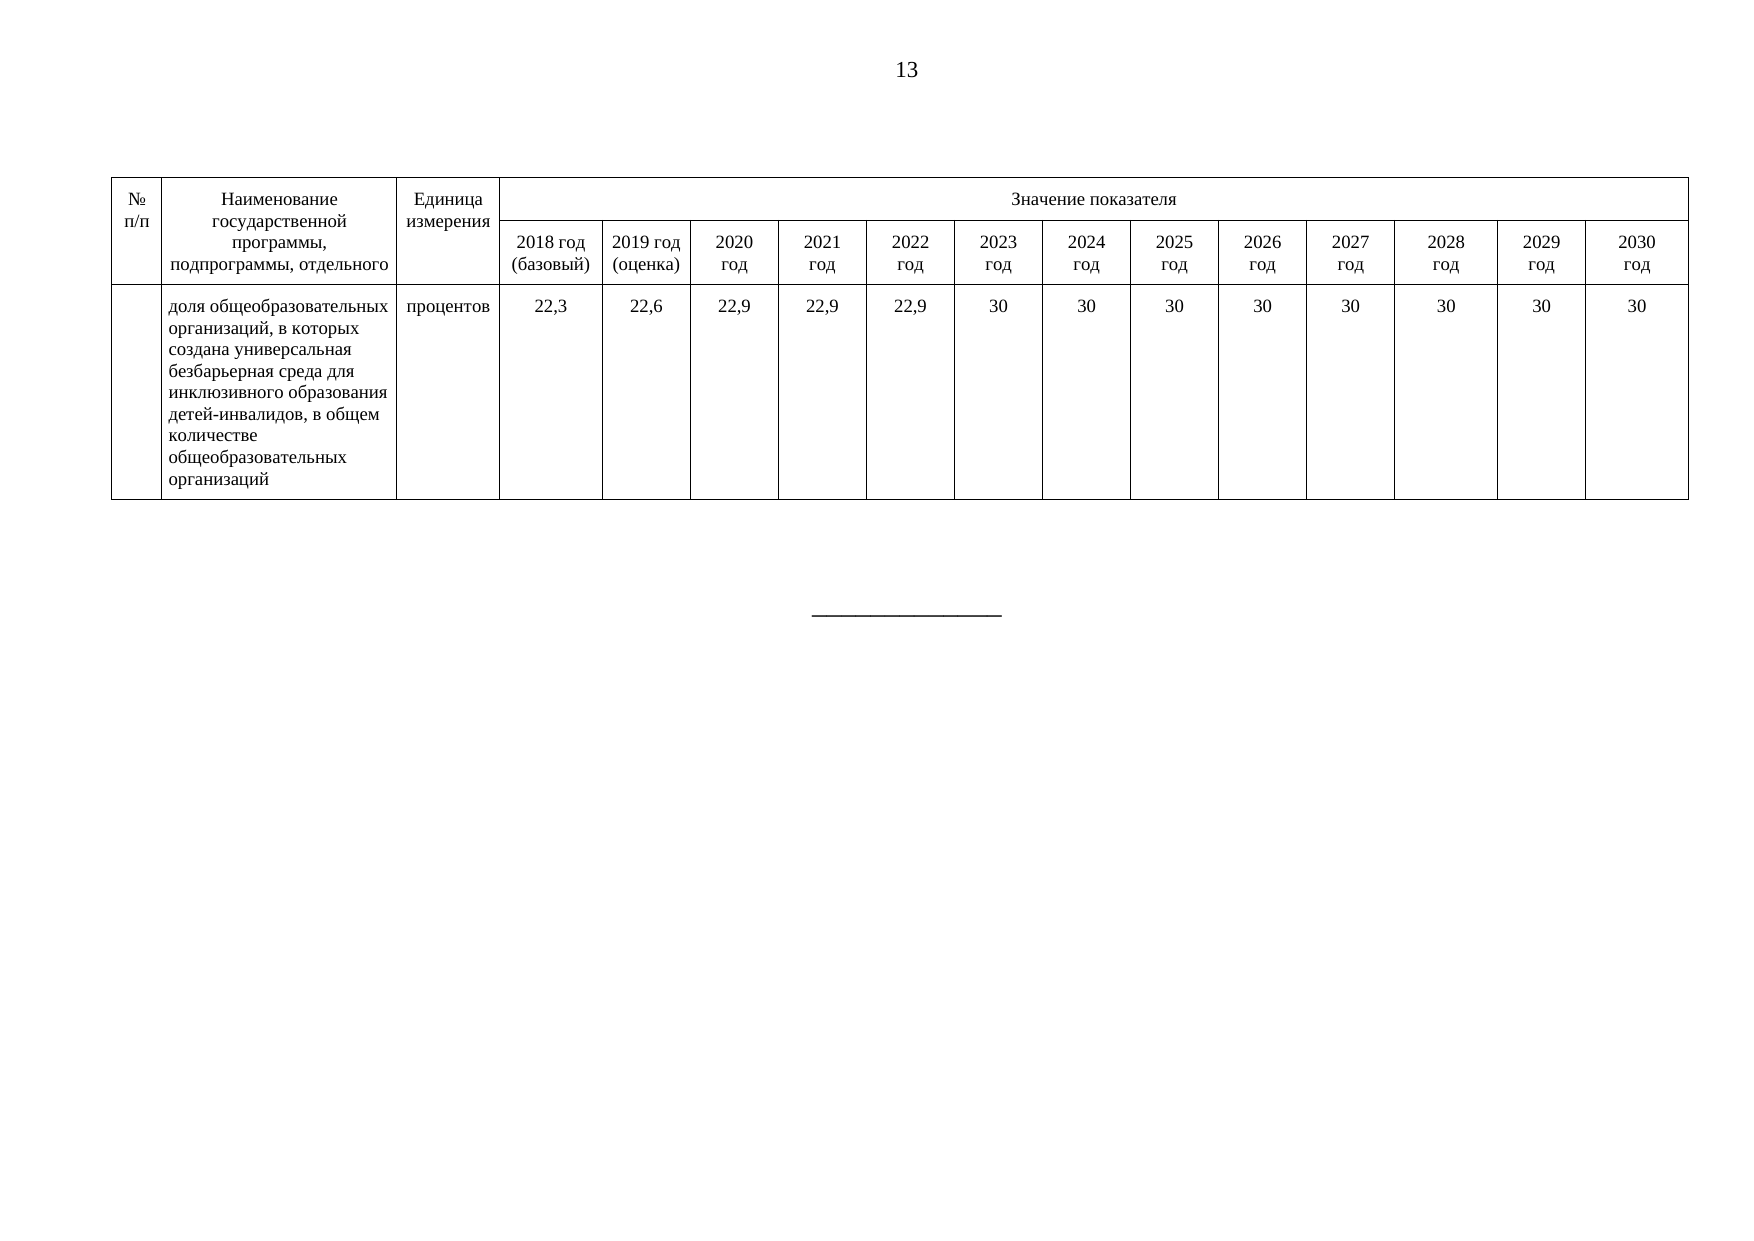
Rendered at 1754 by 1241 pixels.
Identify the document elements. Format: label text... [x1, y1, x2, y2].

table_cell 22,6 [603, 285, 690, 499]
table_cell 2029 год [1498, 221, 1585, 284]
table_cell 22,9 [867, 285, 954, 499]
table_header № п/п [112, 178, 161, 284]
table_cell 2026 год [1219, 221, 1306, 284]
text _____________ [118, 586, 1695, 620]
table_cell [112, 285, 161, 499]
table_cell 30 [1498, 285, 1585, 499]
table_header Значение показателя [500, 178, 1688, 220]
table_cell 2023 год [955, 221, 1042, 284]
table_cell 2025 год [1131, 221, 1218, 284]
table_cell 22,9 [691, 285, 778, 499]
table_cell 22,3 [500, 285, 602, 499]
table_cell доля общеобразовательных организаций, в которых создана универсальная безбарьерная среда для инклюзивного образования детей-инвалидов, в общем количестве общеобразовательных организаций [162, 285, 396, 499]
table_cell 30 [1395, 285, 1497, 499]
table_cell 2028 год [1395, 221, 1497, 284]
table_cell 30 [1219, 285, 1306, 499]
table_cell процентов [397, 285, 499, 499]
table_cell 2018 год (базовый) [500, 221, 602, 284]
table_cell 2021 год [779, 221, 866, 284]
table_cell 22,9 [779, 285, 866, 499]
table_cell 2020 год [691, 221, 778, 284]
table_cell 2022 год [867, 221, 954, 284]
table_cell 2024 год [1043, 221, 1130, 284]
table_cell 30 [1131, 285, 1218, 499]
table_cell 2030 год [1586, 221, 1688, 284]
table_cell 30 [955, 285, 1042, 499]
table_header Единица измерения [397, 178, 499, 284]
table_cell 2027 год [1307, 221, 1394, 284]
table_header Наименование государственной программы, подпрограммы, отдельного мероприятия, проекта, показателя, цель, задача [162, 178, 396, 284]
table_cell 2019 год (оценка) [603, 221, 690, 284]
table_cell 30 [1586, 285, 1688, 499]
table_cell 30 [1043, 285, 1130, 499]
table_cell 30 [1307, 285, 1394, 499]
